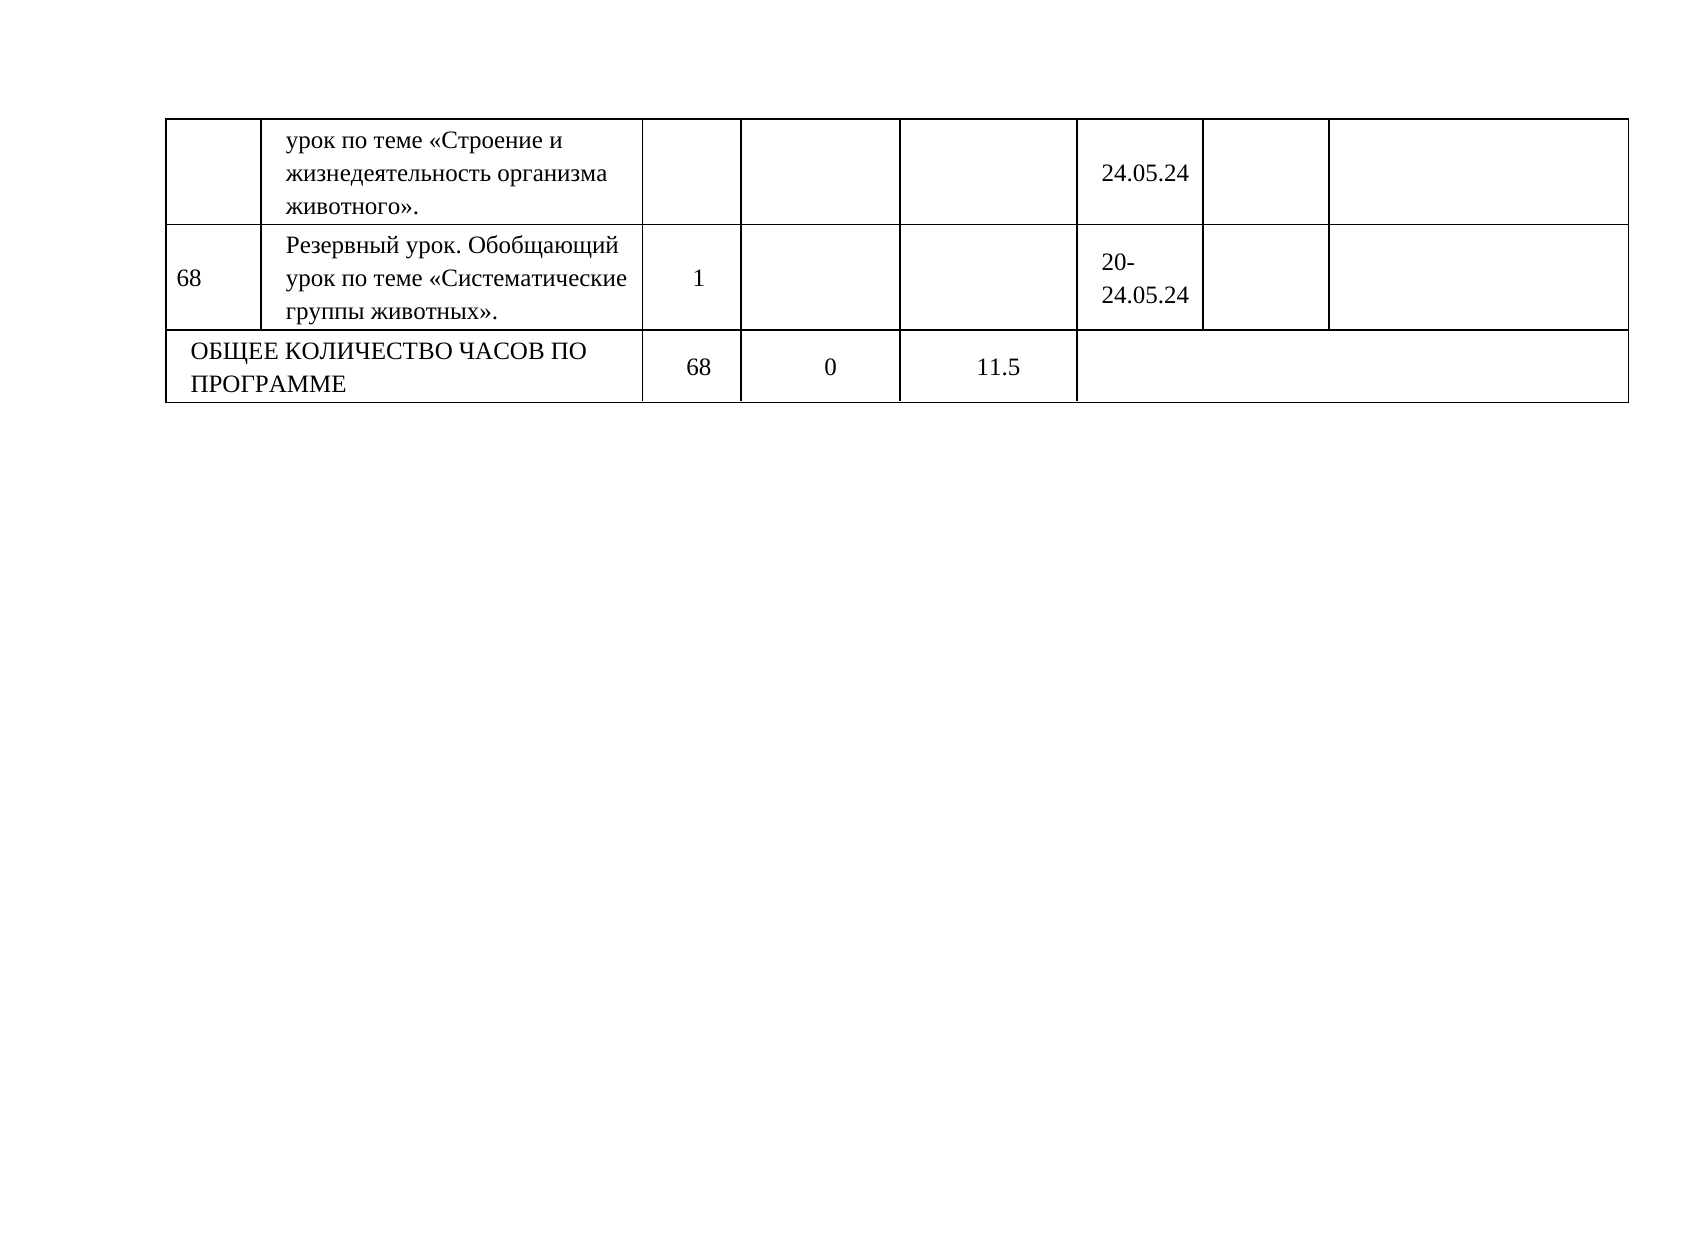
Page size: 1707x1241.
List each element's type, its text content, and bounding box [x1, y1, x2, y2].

table_cell [901, 225, 1076, 329]
table_cell [1204, 225, 1328, 329]
table_cell 67 [167, 120, 260, 223]
table_cell 1 [643, 225, 740, 329]
table_cell 68 [167, 225, 260, 329]
table_cell 20-24.05.24 [1078, 225, 1202, 329]
table_cell Резервный урок. Обобщающий урок по теме «Систематические группы животных». [262, 225, 642, 329]
table_cell 20-24.05.24 [1078, 120, 1202, 223]
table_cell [262, 120, 642, 223]
table_cell 1 [643, 120, 740, 223]
table_cell ОБЩЕЕ КОЛИЧЕСТВО ЧАСОВ ПО ПРОГРАММЕ [167, 331, 642, 401]
table_cell [742, 225, 899, 329]
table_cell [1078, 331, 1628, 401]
table_cell 68 [643, 331, 740, 401]
table_cell [901, 120, 1076, 223]
table_cell [1330, 120, 1628, 223]
table_cell 11.5 [901, 331, 1076, 401]
table_cell 0 [742, 331, 899, 401]
table_cell [742, 120, 899, 223]
table_cell [1204, 120, 1328, 223]
table_cell [1330, 225, 1628, 329]
